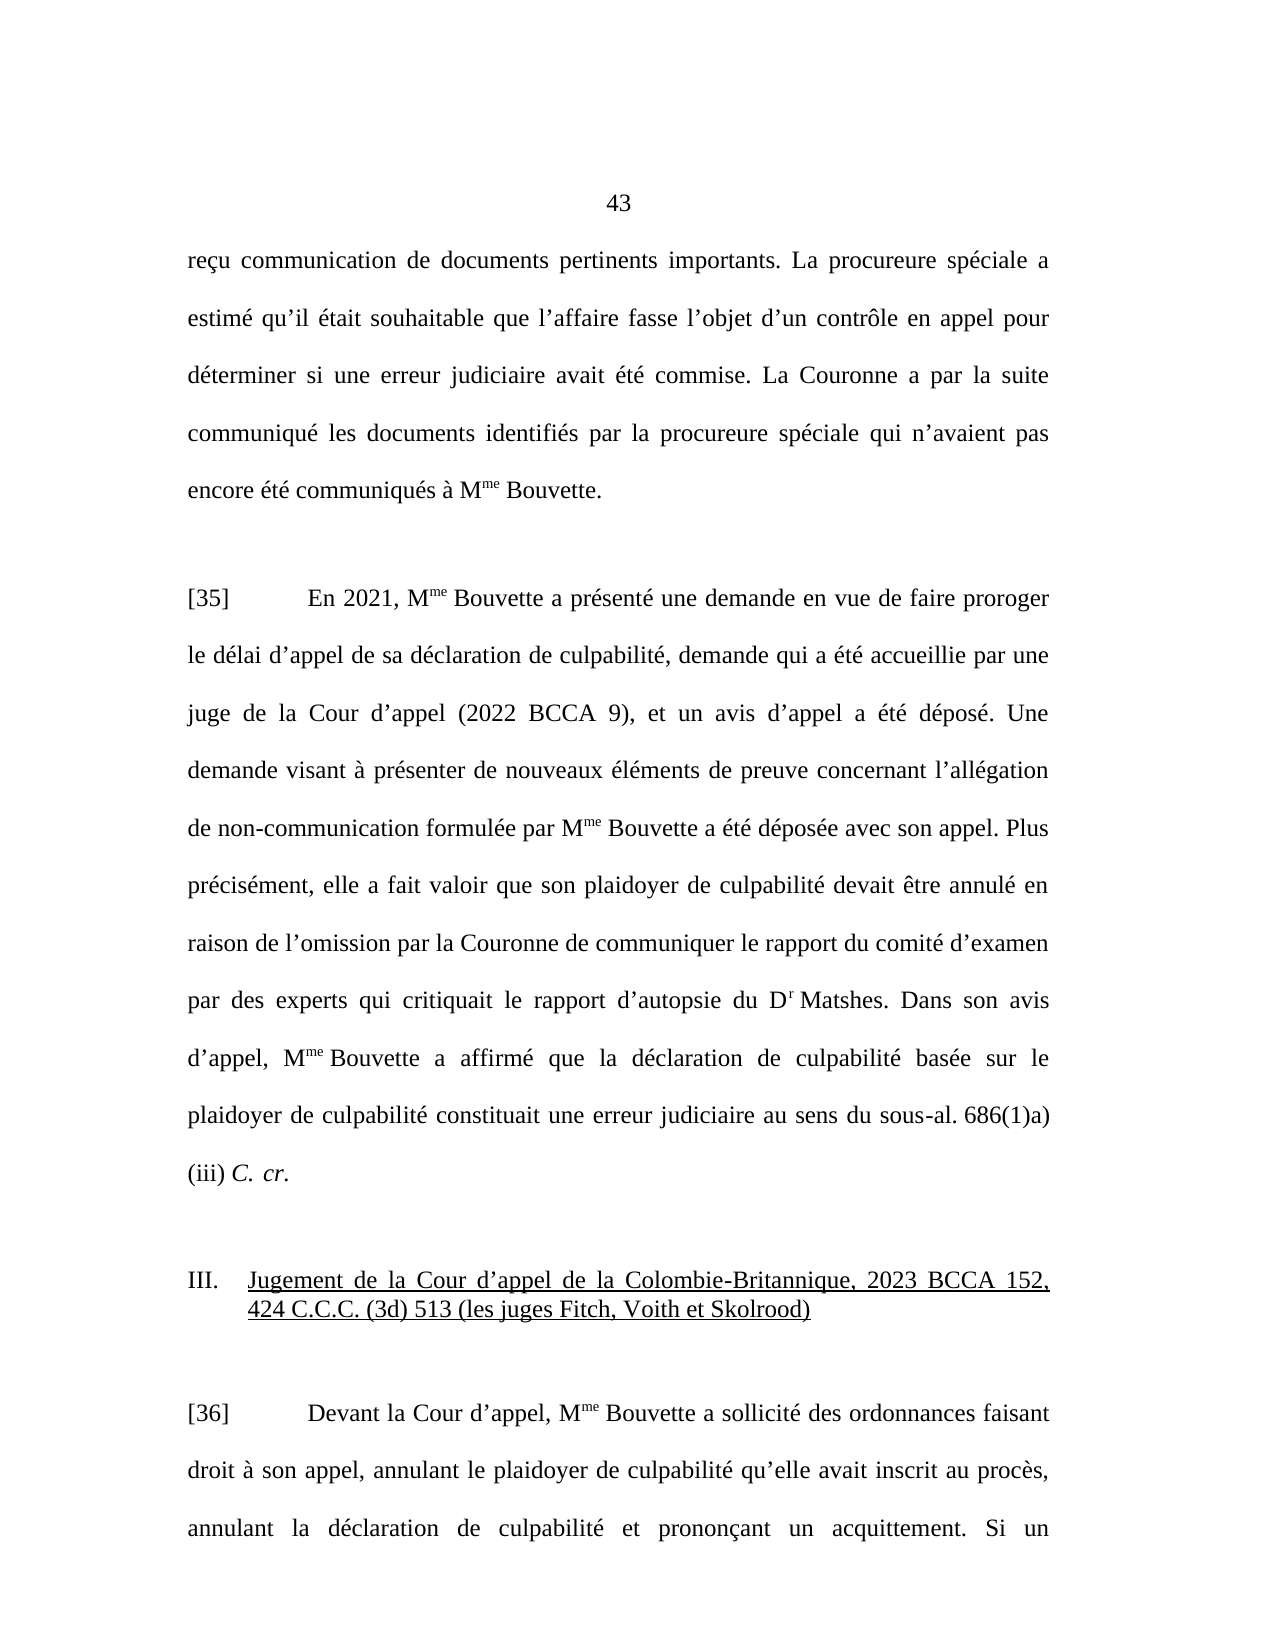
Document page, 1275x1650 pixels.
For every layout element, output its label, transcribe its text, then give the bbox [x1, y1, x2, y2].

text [187, 1398, 1050, 1541]
title Jugement de la Cour d’appel de la Colombie-Britannique, 2023 BCCA 152, 424 C.C.C. (3d) 513 (les juges Fitch, Voith et Skolrood) [187, 1265, 1050, 1323]
text En 2021, Mme Bouvette a présenté une demande en vue de faire proroger le délai d’appel de sa déclaration de culpabilité, demande qui a été accueillie par une juge de la Cour d’appel (2022 BCCA 9), et un avis d’appel a été déposé. Une demande visant à présenter de nouveaux éléments de preuve concernant l’allégation de non-communication formulée par Mme Bouvette a été déposée avec son appel. Plus précisément, elle a fait valoir que son plaidoyer de culpabilité devait être annulé en raison de l’omission par la Couronne de communiquer le rapport du comité d’examen par des experts qui critiquait le rapport d’autopsie du Dr Matshes. Dans son avis d’appel, Mme Bouvette a affirmé que la déclaration de culpabilité basée sur le plaidoyer de culpabilité constituait une erreur judiciaire au sens du sous-al. 686(1)a)(iii) C. cr. [187, 583, 1050, 1186]
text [187, 245, 1050, 504]
